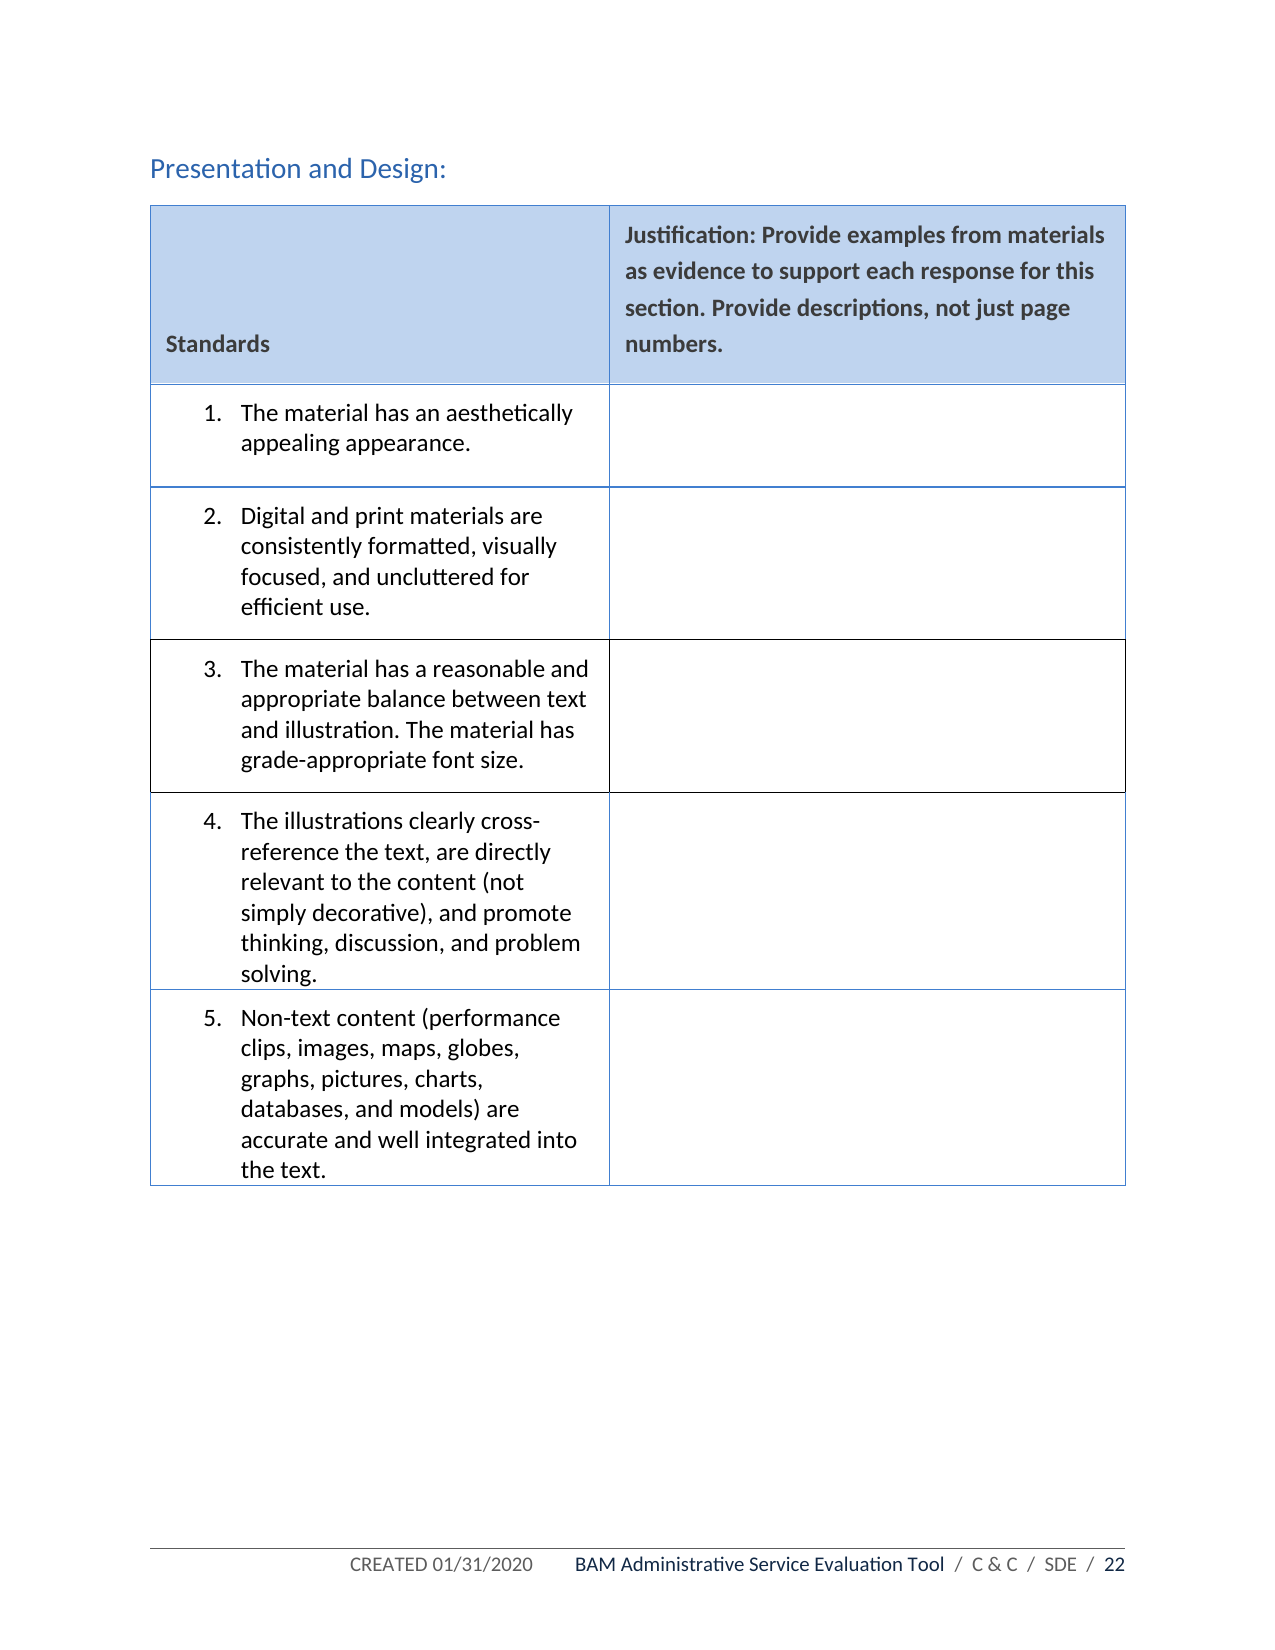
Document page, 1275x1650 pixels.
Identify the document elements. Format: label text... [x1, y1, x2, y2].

text Presentation and Design: [150, 150, 1125, 186]
table_cell The material has an aesthetically appealing appearance. [151, 385, 609, 486]
table_cell Digital and print materials are consistently formatted, visually focused, and uncluttered for efficient use. [151, 488, 609, 639]
table_header Justification: Provide examples from materials as evidence to support each response for this section. Provide descriptions, not just page numbers. [610, 206, 1125, 383]
table_cell [610, 385, 1125, 486]
table_header Standards [151, 206, 609, 383]
table_cell The material has a reasonable and appropriate balance between text and illustration. The material has grade-appropriate font size. [151, 640, 609, 792]
table_cell The illustrations clearly cross-reference the text, are directly relevant to the content (not simply decorative), and promote thinking, discussion, and problem solving. [151, 793, 609, 988]
table_cell [610, 990, 1125, 1185]
table_cell [610, 488, 1125, 639]
table_cell Non-text content (performance clips, images, maps, globes, graphs, pictures, charts, databases, and models) are accurate and well integrated into the text. [151, 990, 609, 1185]
table_cell [610, 793, 1125, 988]
table_cell [610, 640, 1125, 792]
